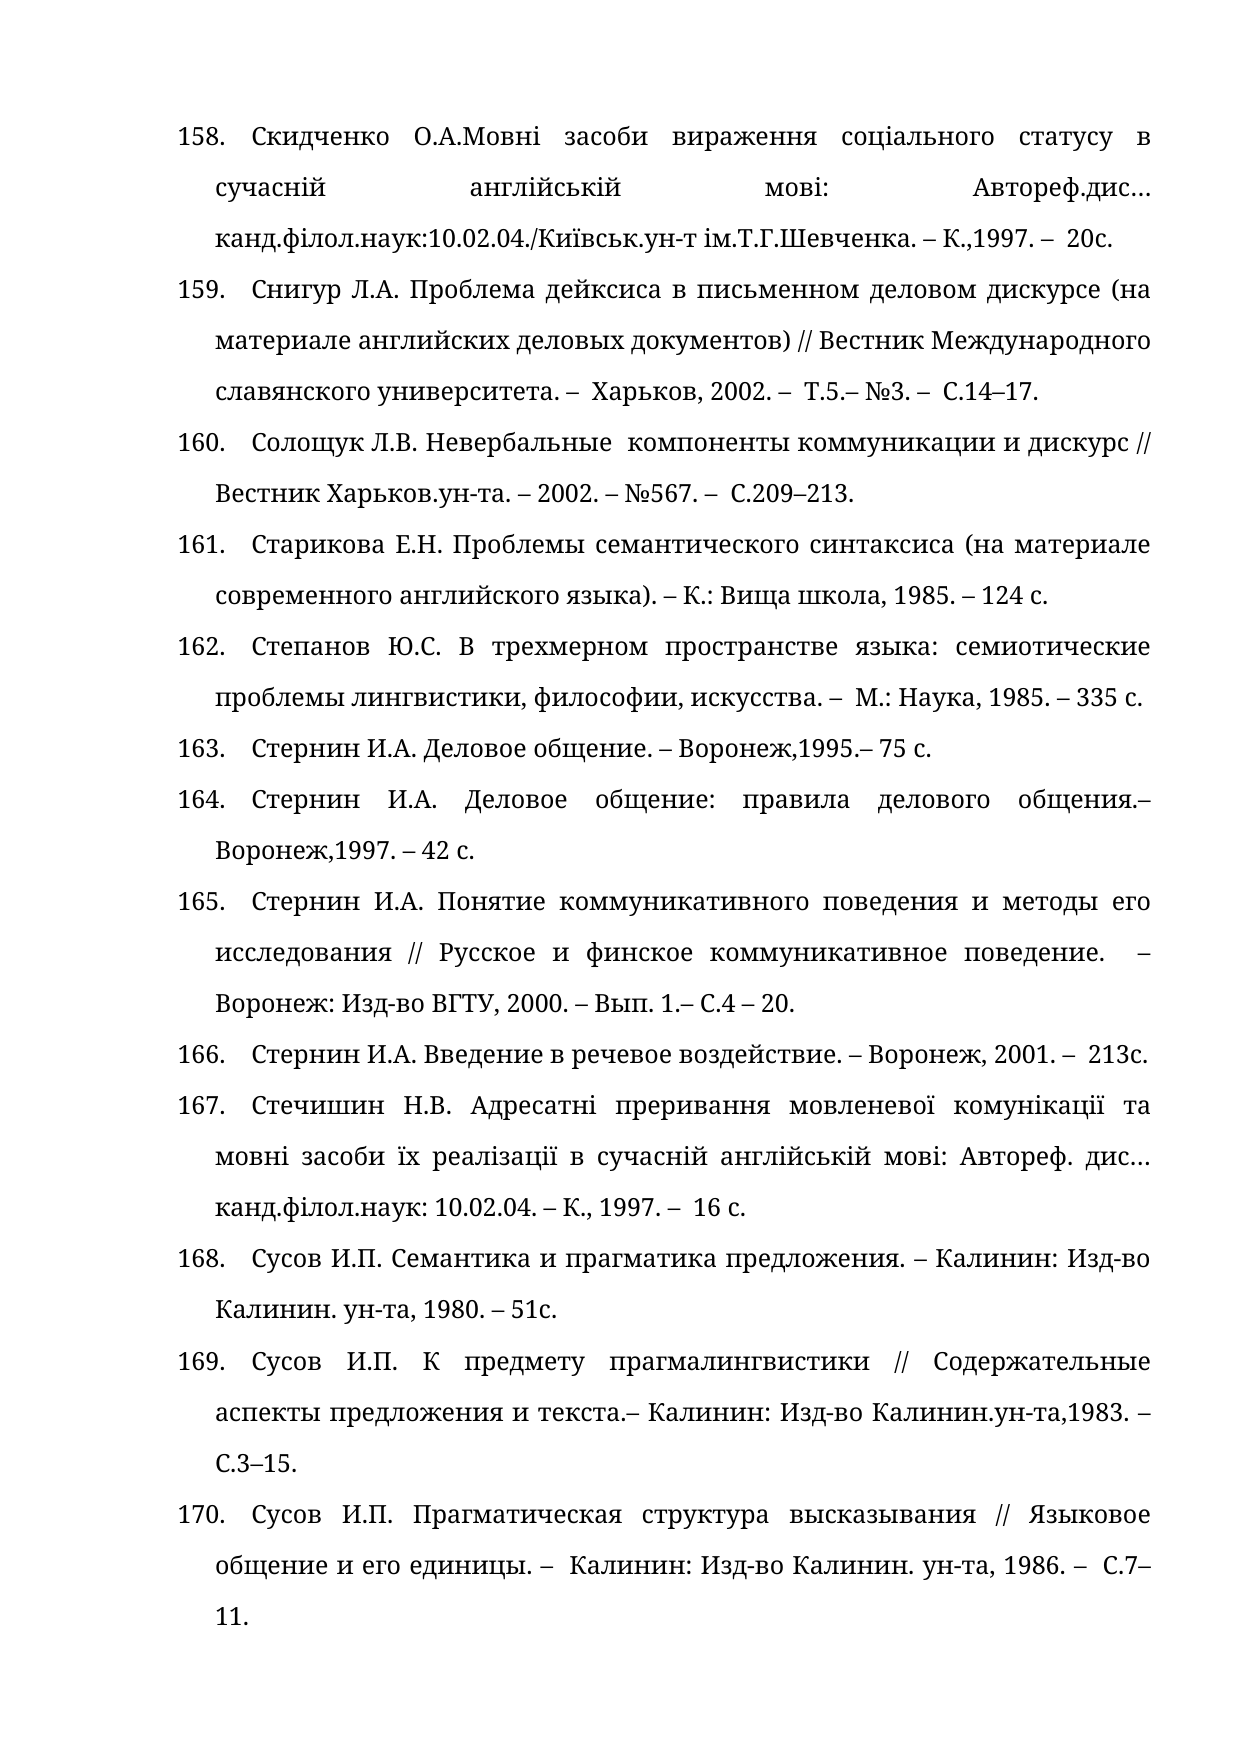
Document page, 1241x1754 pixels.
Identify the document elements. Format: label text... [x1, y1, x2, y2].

list Стернин И.А. Понятие коммуникативного поведения и методы его исследования // Русское и финское коммуникативное поведение. – Воронеж: Изд-во ВГТУ, 2000. – Вып. 1.– С.4 – 20. [177, 884, 1152, 1020]
list Старикова Е.Н. Проблемы семантического синтаксиса (на материале современного английского языка). – К.: Вища школа, 1985. – 124 с. [177, 526, 1152, 612]
list Сусов И.П. К предмету прагмалингвистики // Содержательные аспекты предложения и текста.– Калинин: Изд-во Калинин.ун-та,1983. – С.3–15. [177, 1343, 1152, 1479]
list Стечишин Н.В. Адресатні преривання мовленевої комунікації та мовні засоби їх реалізації в сучасній англійській мові: Автореф. дис…канд.філол.наук: 10.02.04. – К., 1997. – 16 с. [177, 1088, 1152, 1224]
list Снигур Л.А. Проблема дейксиса в письменном деловом дискурсе (на материале английских деловых документов) // Вестник Международного славянского университета. – Харьков, 2002. – Т.5.– №3. – С.14–17. [177, 271, 1152, 407]
list Скидченко О.А.Мовнi засоби вираження соцiального статусу в сучаснiй англiйськiй мовi: Автореф.дис…канд.фiлол.наук:10.02.04./Київськ.ун-т iм.Т.Г.Шевченка. – К.,1997. – 20с. [177, 118, 1152, 254]
list Сусов И.П. Прагматическая структура высказывания // Языковое общение и его единицы. – Калинин: Изд-во Калинин. ун-та, 1986. – С.7–11. [177, 1496, 1152, 1632]
list Стернин И.А. Деловое общение: правила делового общения.– Воронеж,1997. – 42 с. [177, 782, 1152, 867]
list Стернин И.А. Введение в речевое воздействие. – Воронеж, 2001. – 213с. [177, 1037, 1152, 1071]
list Солощук Л.В. Невербальные компоненты коммуникации и дискурс // Вестник Харьков.ун-та. – 2002. – №567. – С.209–213. [177, 424, 1152, 509]
list Сусов И.П. Семантика и прагматика предложения. – Калинин: Изд-во Калинин. ун-та, 1980. – 51с. [177, 1241, 1152, 1326]
list Степанов Ю.С. В трехмерном пространстве языка: семиотические проблемы лингвистики, философии, искусства. – М.: Наука, 1985. – 335 с. [177, 628, 1152, 714]
list Стернин И.А. Деловое общение. – Воронеж,1995.– 75 с. [177, 731, 1152, 765]
